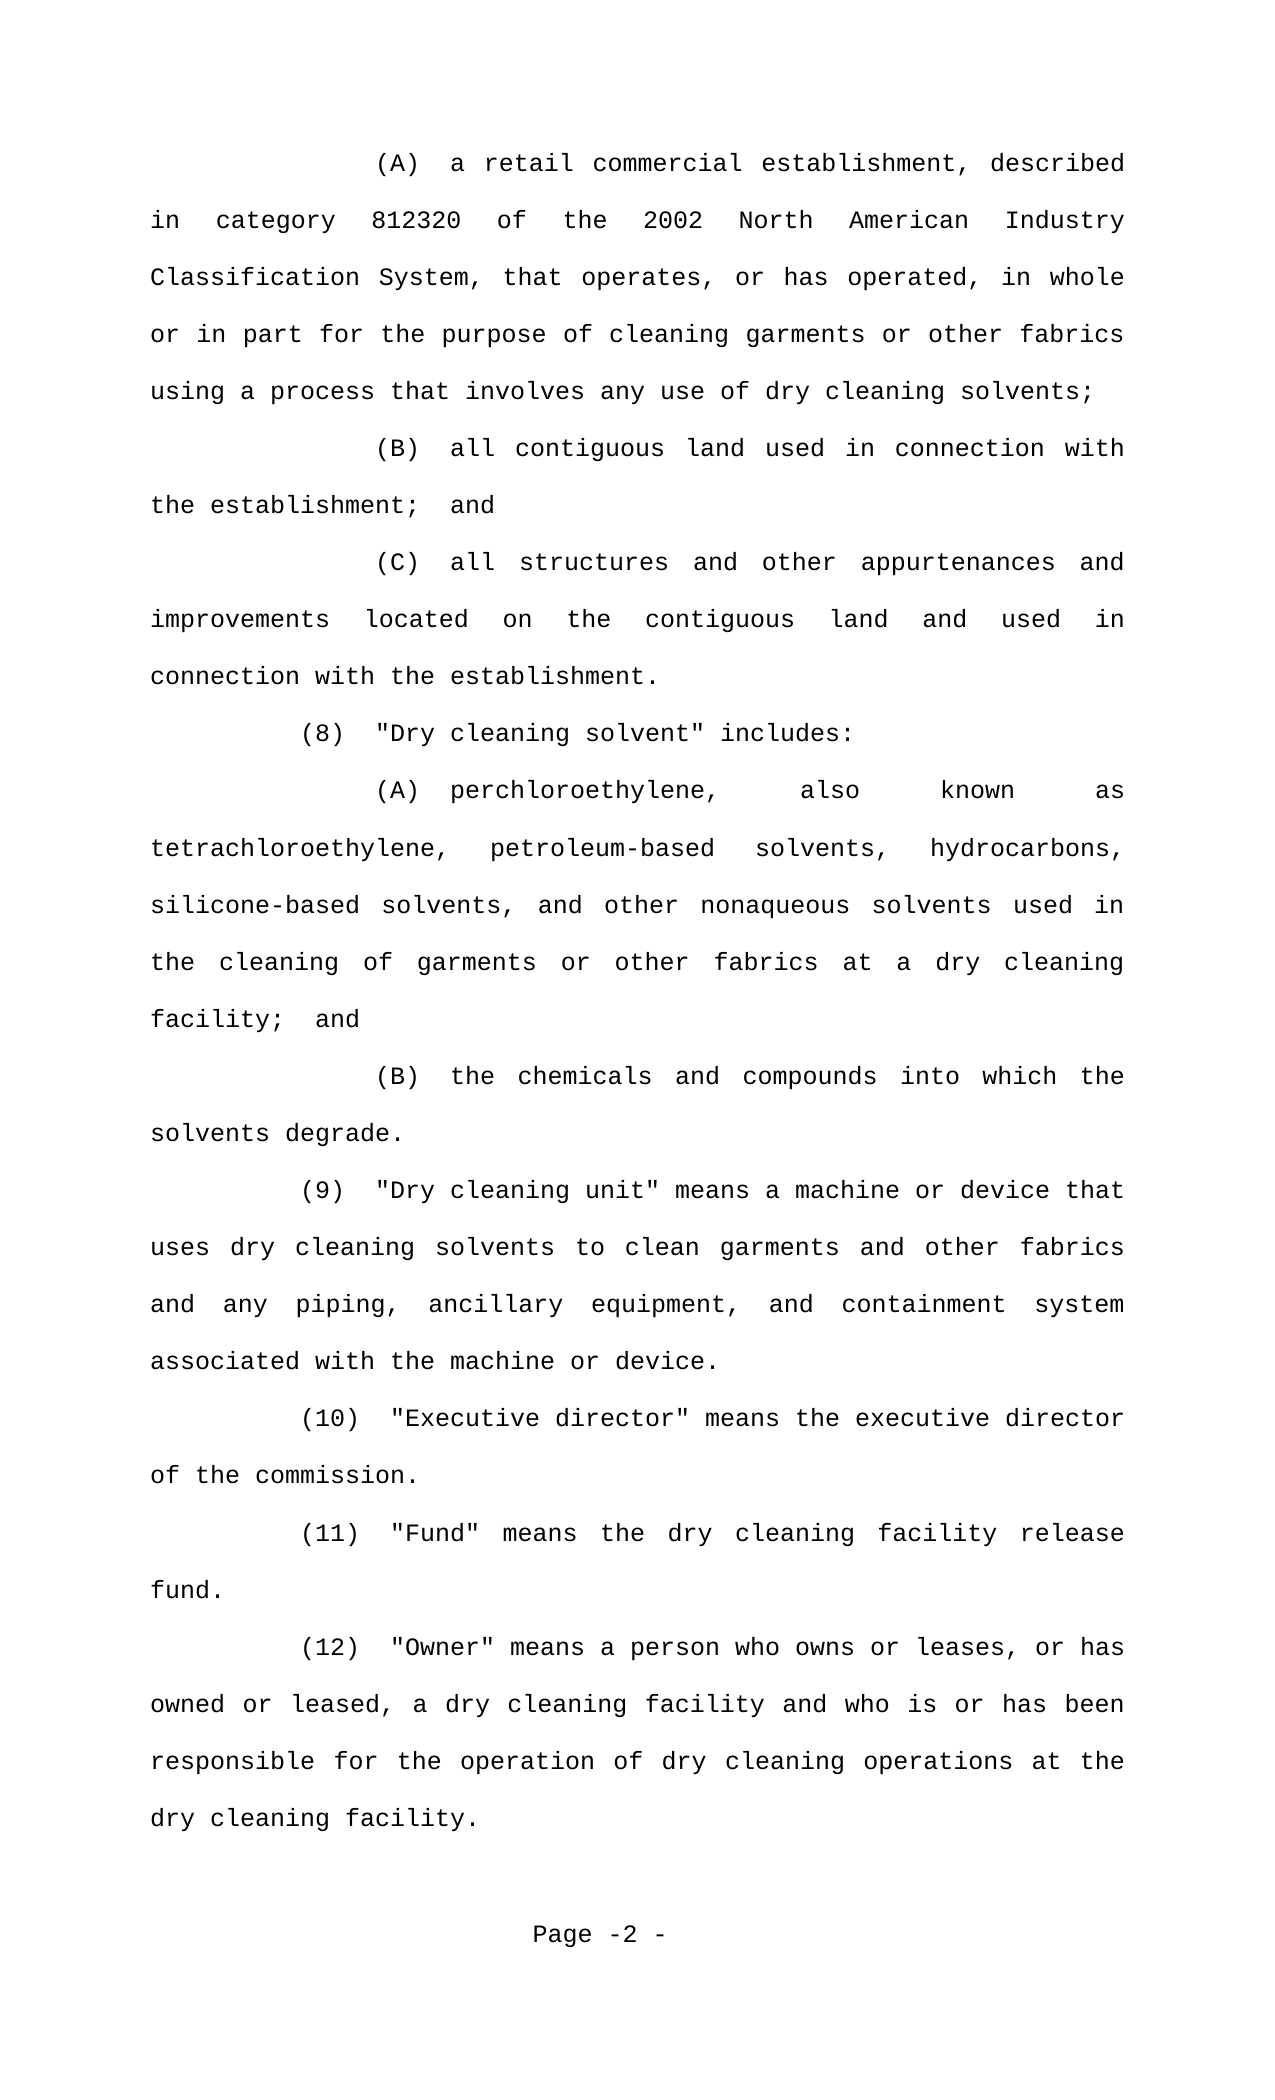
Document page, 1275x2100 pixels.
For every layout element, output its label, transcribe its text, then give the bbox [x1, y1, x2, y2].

text (A) a retail commercial establishment, described in category 812320 of the 2002 North American Industry Classification System, that operates, or has operated, in whole or in part for the purpose of cleaning garments or other fabrics using a process that involves any use of dry cleaning solvents; [150, 150, 1125, 407]
text (10) "Executive director" means the executive director of the commission. [150, 1406, 1125, 1491]
text (C) all structures and other appurtenances and improvements located on the contiguous land and used in connection with the establishment. [150, 549, 1125, 692]
text (A) perchloroethylene, also known as tetrachloroethylene, petroleum-based solvents, hydrocarbons, silicone-based solvents, and other nonaqueous solvents used in the cleaning of garments or other fabrics at a dry cleaning facility; and [150, 778, 1125, 1035]
text (8) "Dry cleaning solvent" includes: [150, 721, 1125, 749]
text (12) "Owner" means a person who owns or leases, or has owned or leased, a dry cleaning facility and who is or has been responsible for the operation of dry cleaning operations at the dry cleaning facility. [150, 1634, 1125, 1834]
text (B) all contiguous land used in connection with the establishment; and [150, 435, 1125, 521]
text (9) "Dry cleaning unit" means a machine or device that uses dry cleaning solvents to clean garments and other fabrics and any piping, ancillary equipment, and containment system associated with the machine or device. [150, 1177, 1125, 1377]
text (B) the chemicals and compounds into which the solvents degrade. [150, 1063, 1125, 1149]
text (11) "Fund" means the dry cleaning facility release fund. [150, 1520, 1125, 1606]
